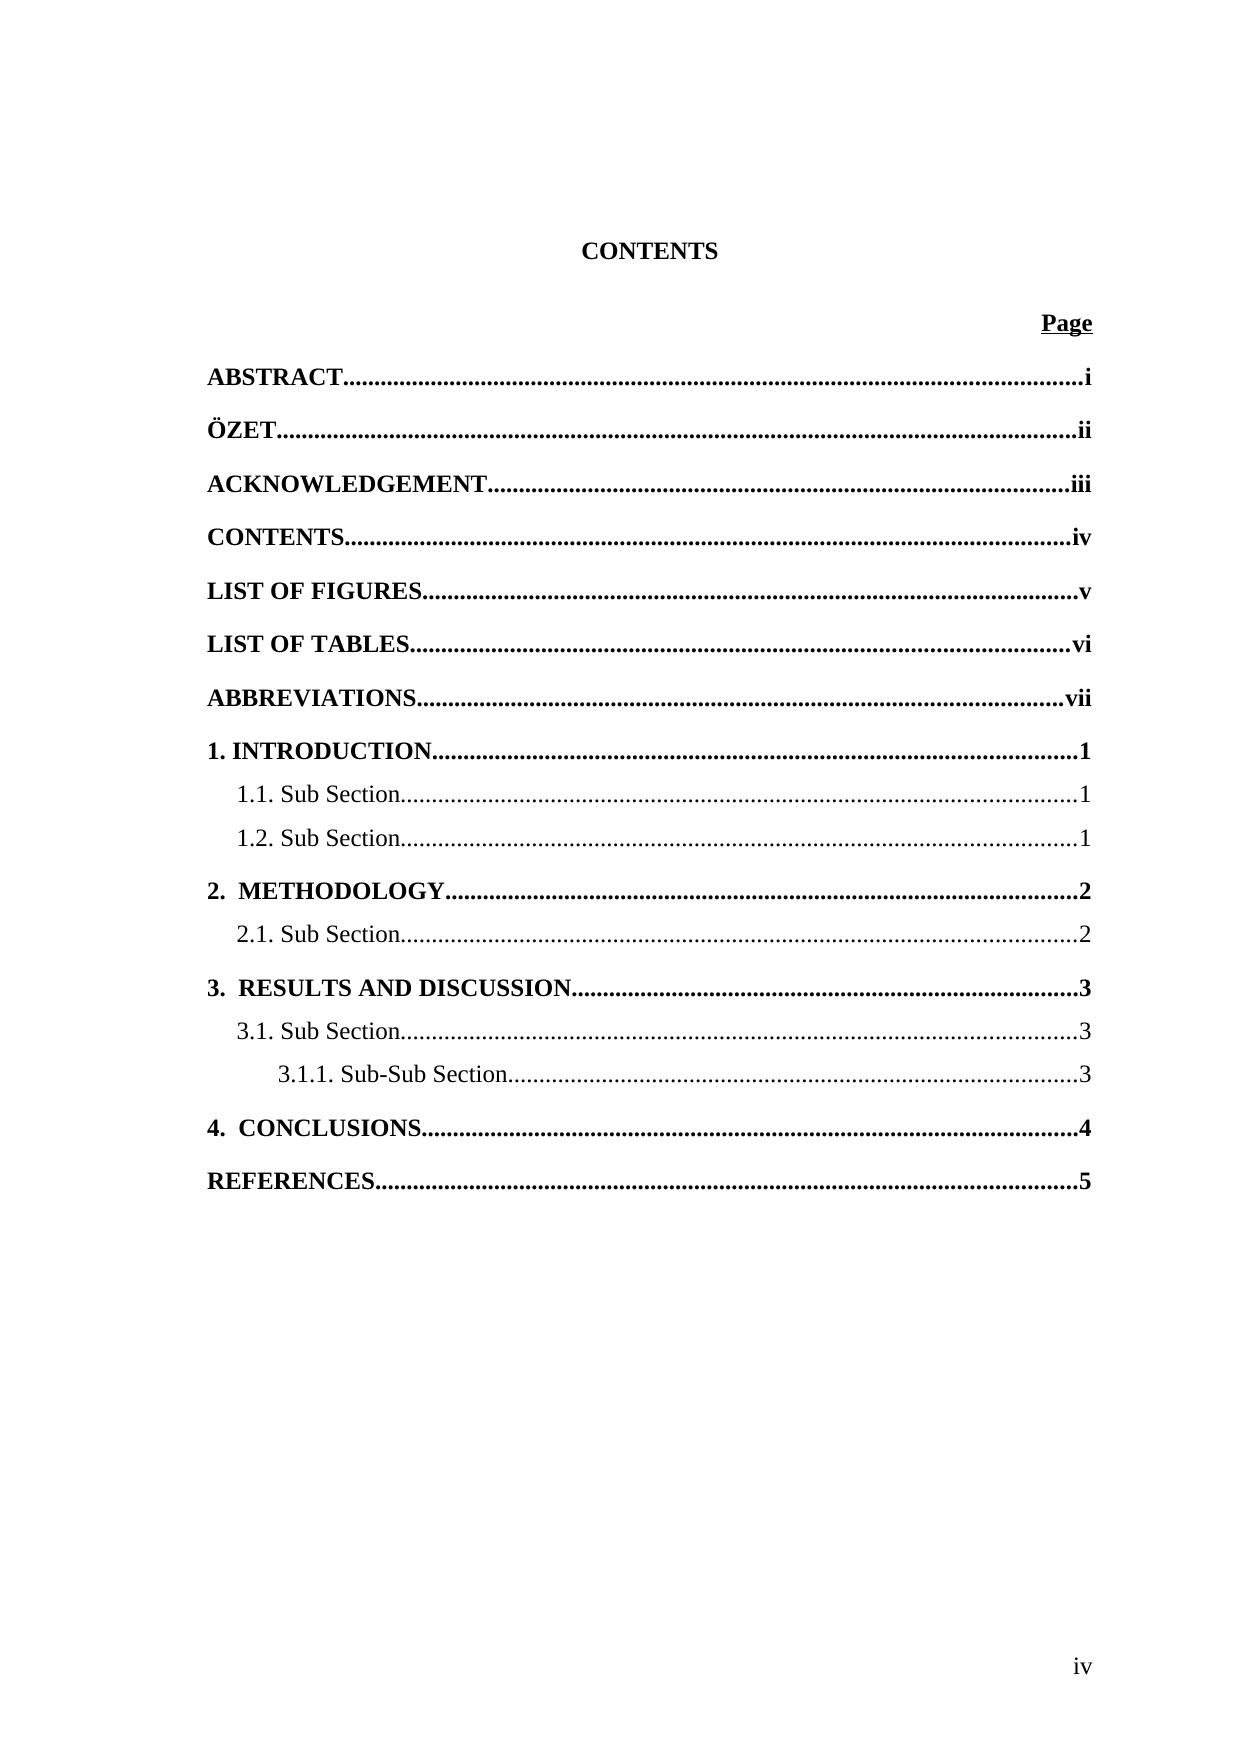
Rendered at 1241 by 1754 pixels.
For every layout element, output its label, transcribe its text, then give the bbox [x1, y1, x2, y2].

text CONTENTS iv [207, 522, 1092, 551]
text 3. RESULTS AND DISCUSSION 3 [207, 973, 1092, 1002]
text 3.1.1. Sub-Sub Section 3 [278, 1059, 1092, 1088]
text ABBREVIATIONS vii [207, 683, 1092, 712]
text 1.1. Sub Section 1 [236, 779, 1092, 808]
text ÖZET ii [207, 415, 1092, 444]
text 2. METHODOLOGY 2 [207, 876, 1092, 905]
text Page [207, 308, 1092, 337]
text 1. INTRODUCTION 1 [207, 736, 1092, 765]
text LIST OF FIGURES v [207, 576, 1092, 604]
text LIST OF TABLES vi [207, 629, 1092, 658]
subtitle CONTENTS [207, 236, 1092, 265]
text ABSTRACT i [207, 362, 1092, 390]
text ACKNOWLEDGEMENT iii [207, 469, 1092, 497]
text 3.1. Sub Section 3 [236, 1016, 1092, 1045]
text 2.1. Sub Section 2 [236, 919, 1092, 948]
text 4. CONCLUSIONS 4 [207, 1113, 1092, 1141]
text 1.2. Sub Section 1 [236, 823, 1092, 851]
text REFERENCES 5 [207, 1166, 1092, 1195]
